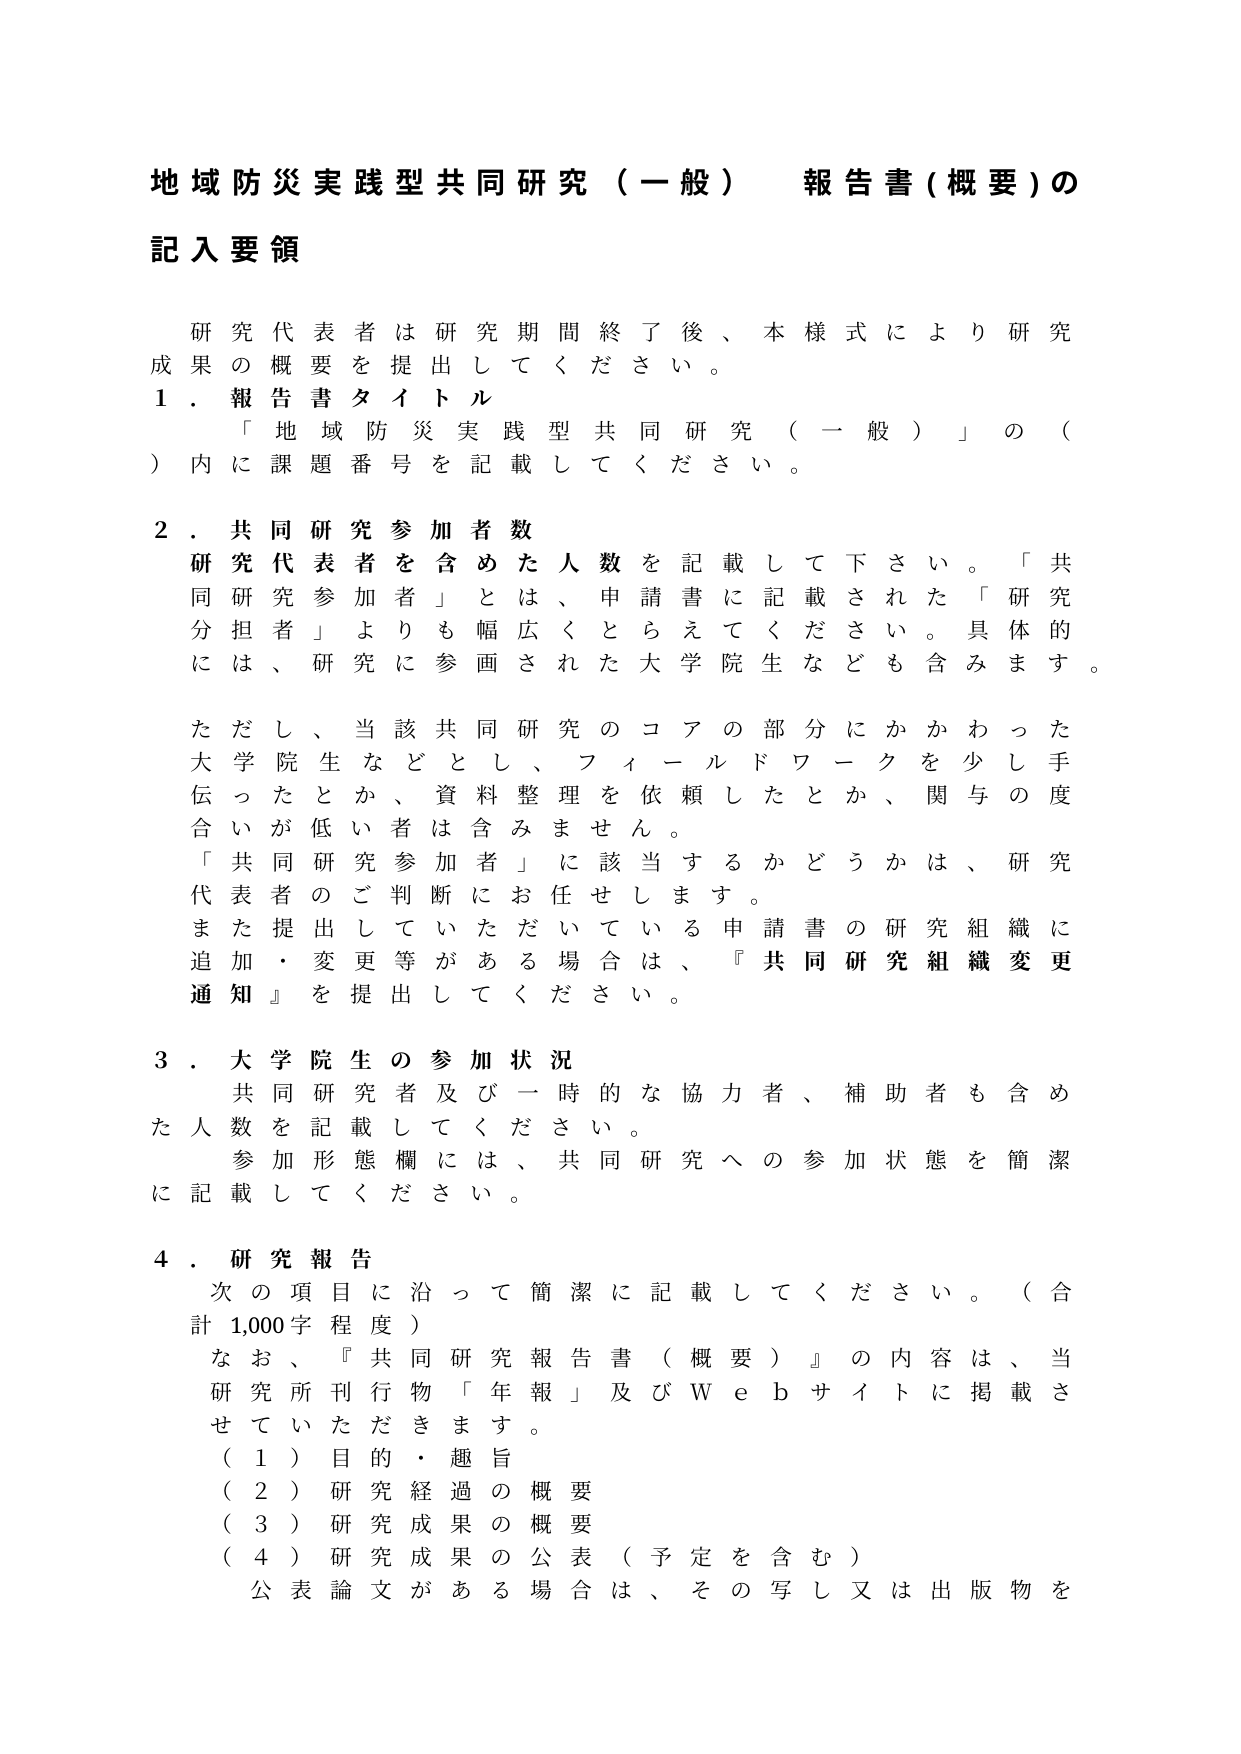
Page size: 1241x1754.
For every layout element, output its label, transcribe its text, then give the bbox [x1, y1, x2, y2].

text ４．研究報告 [150, 1241, 1090, 1274]
text 共同研究者及び一時的な協力者、補助者も含めた人数を記載してください。 [150, 1076, 1090, 1142]
text （２）研究経過の概要 [150, 1473, 1090, 1506]
text （４）研究成果の公表（予定を含む） [150, 1539, 1090, 1573]
text （１）目的・趣旨 [150, 1440, 1090, 1473]
text 研究代表者を含めた人数を記載して下さい。「共同研究参加者」とは、申請書に記載された「研究分担者」よりも幅広くとらえてください。具体的には、研究に参画された大学院生なども含みます。 ただし、当該共同研究のコアの部分にかかわった大学院生などとし、フィールドワークを少し手伝ったとか、資料整理を依頼したとか、関与の度合いが低い者は含みません。 「共同研究参加者」に該当するかどうかは、研究代表者のご判断にお任せします。 [170, 546, 1090, 910]
text 次の項目に沿って簡潔に記載してください。（合計1,000字程度） [173, 1274, 1090, 1341]
text 参加形態欄には、共同研究への参加状態を簡潔に記載してください。 [150, 1142, 1090, 1208]
text （３）研究成果の概要 [150, 1506, 1090, 1539]
text 「地域防災実践型共同研究（一般）」の（ ）内に課題番号を記載してください。 [150, 413, 1090, 479]
text １．報告書タイトル [150, 380, 1090, 413]
text 地域防災実践型共同研究（一般） 報告書(概要)の記入要領 [150, 148, 1090, 281]
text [210, 1573, 1090, 1606]
text ３．大学院生の参加状況 [150, 1043, 1090, 1076]
text ２．共同研究参加者数 [150, 513, 1090, 546]
text また提出していただいている申請書の研究組織に追加・変更等がある場合は、『共同研究組織変更通知』を提出してください。 [180, 910, 1090, 1009]
text 研究代表者は研究期間終了後、本様式により研究成果の概要を提出してください。 [150, 314, 1090, 380]
text なお、『共同研究報告書（概要）』の内容は、当研究所刊行物「年報」及びＷｅｂサイトに掲載させていただきます。 [190, 1341, 1090, 1440]
